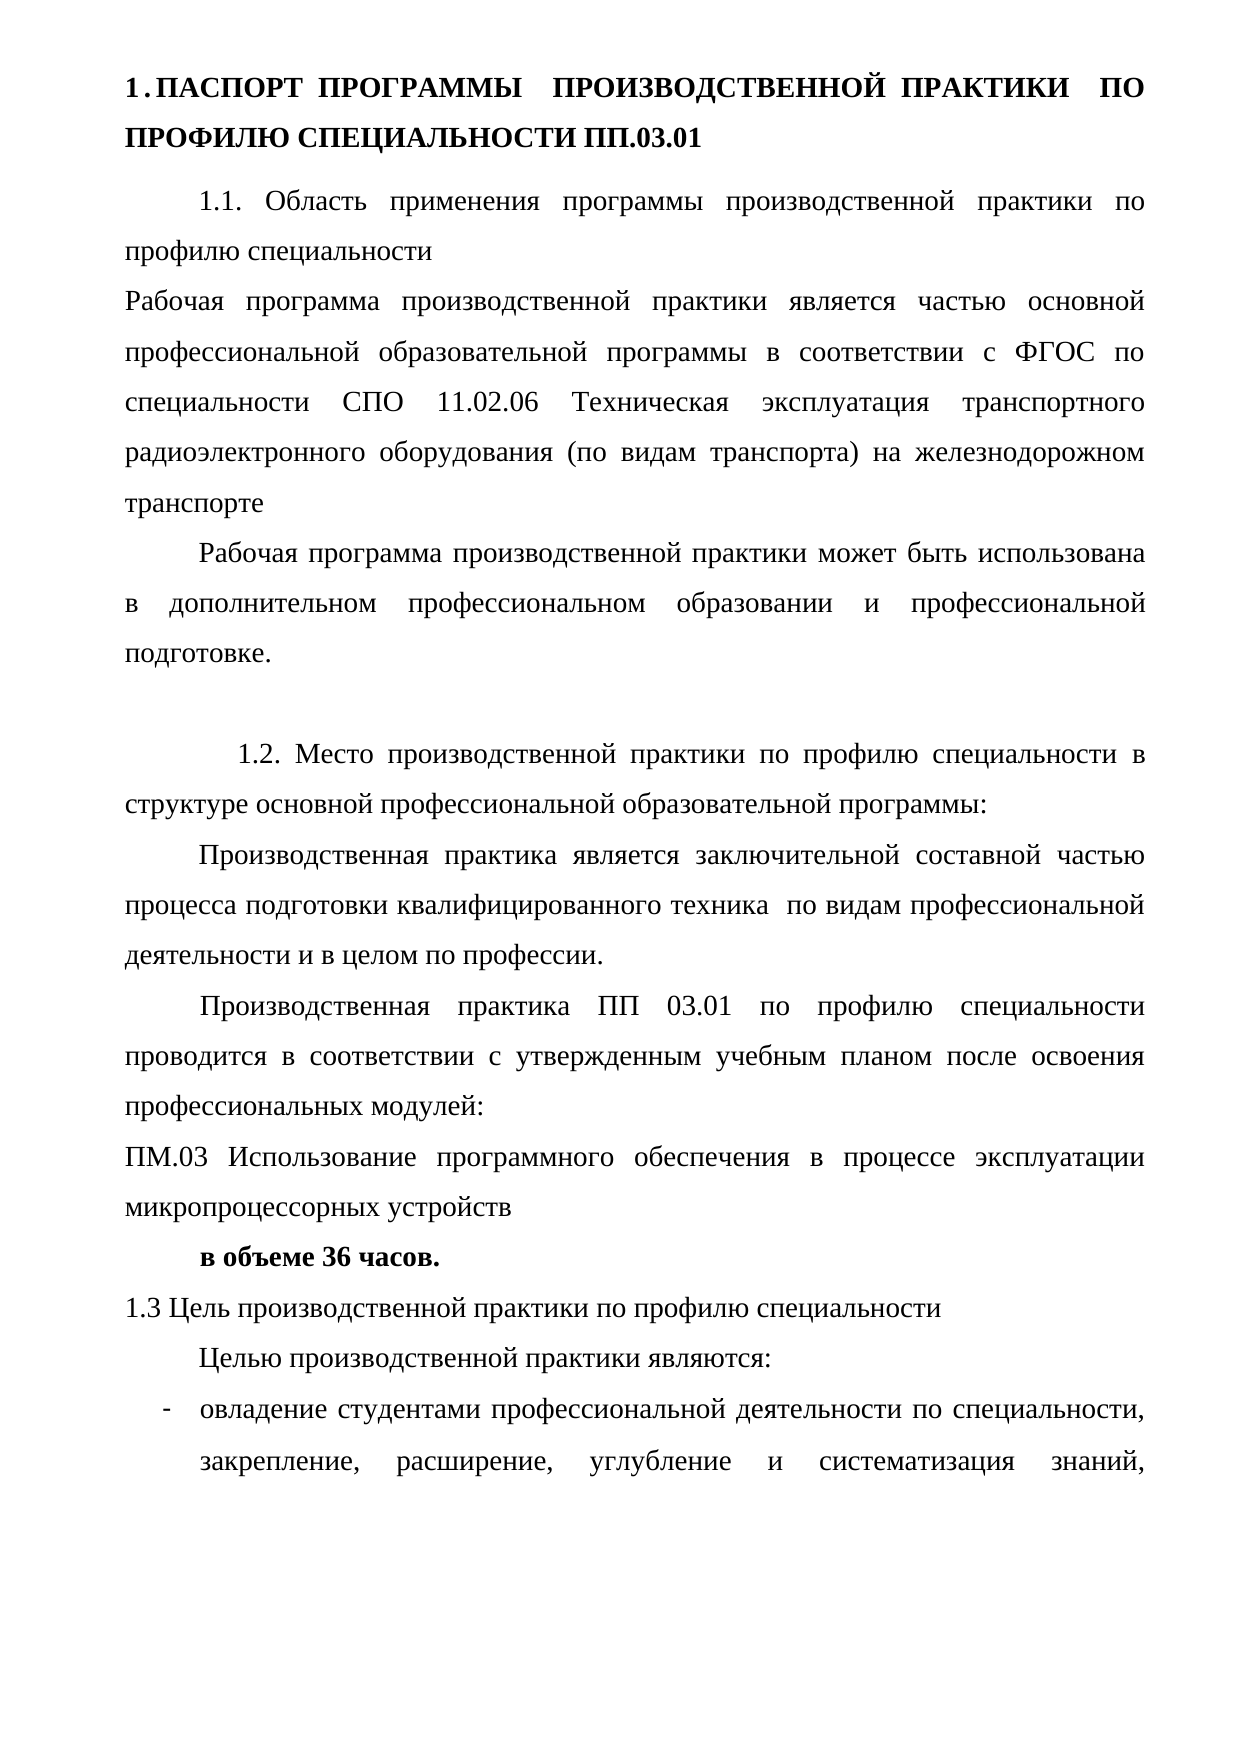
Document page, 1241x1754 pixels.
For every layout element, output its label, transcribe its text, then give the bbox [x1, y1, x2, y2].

text Производственная практика является заключительной составной частью процесса подготовки квалифицированного техника по видам профессиональной деятельности и в целом по профессии. [124, 837, 1146, 971]
text Рабочая программа производственной практики является частью основной профессиональной образовательной программы в соответствии с ФГОС по специальности СПО 11.02.06 Техническая эксплуатация транспортного радиоэлектронного оборудования (по видам транспорта) на железнодорожном транспорте [124, 283, 1146, 518]
text в объеме 36 часов. [124, 1239, 1146, 1273]
text Целью производственной практики являются: [124, 1340, 1146, 1373]
text ПМ.03 Использование программного обеспечения в процессе эксплуатации микропроцессорных устройств [124, 1139, 1146, 1223]
text 1.3 Цель производственной практики по профилю специальности [124, 1290, 1146, 1323]
text Производственная практика ПП 03.01 по профилю специальности проводится в соответствии с утвержденным учебным планом после освоения профессиональных модулей: [124, 988, 1146, 1122]
text Рабочая программа производственной практики может быть использована в дополнительном профессиональном образовании и профессиональной подготовке. [124, 535, 1146, 669]
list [162, 1390, 1146, 1476]
text 1.1. Область применения программы производственной практики по профилю специальности [124, 183, 1146, 267]
text 1.Паспорт программы производственной практики по профилю специальности ПП.03.01 [124, 70, 1146, 153]
text 1.2. Место производственной практики по профилю специальности в структуре основной профессиональной образовательной программы: [124, 736, 1146, 820]
